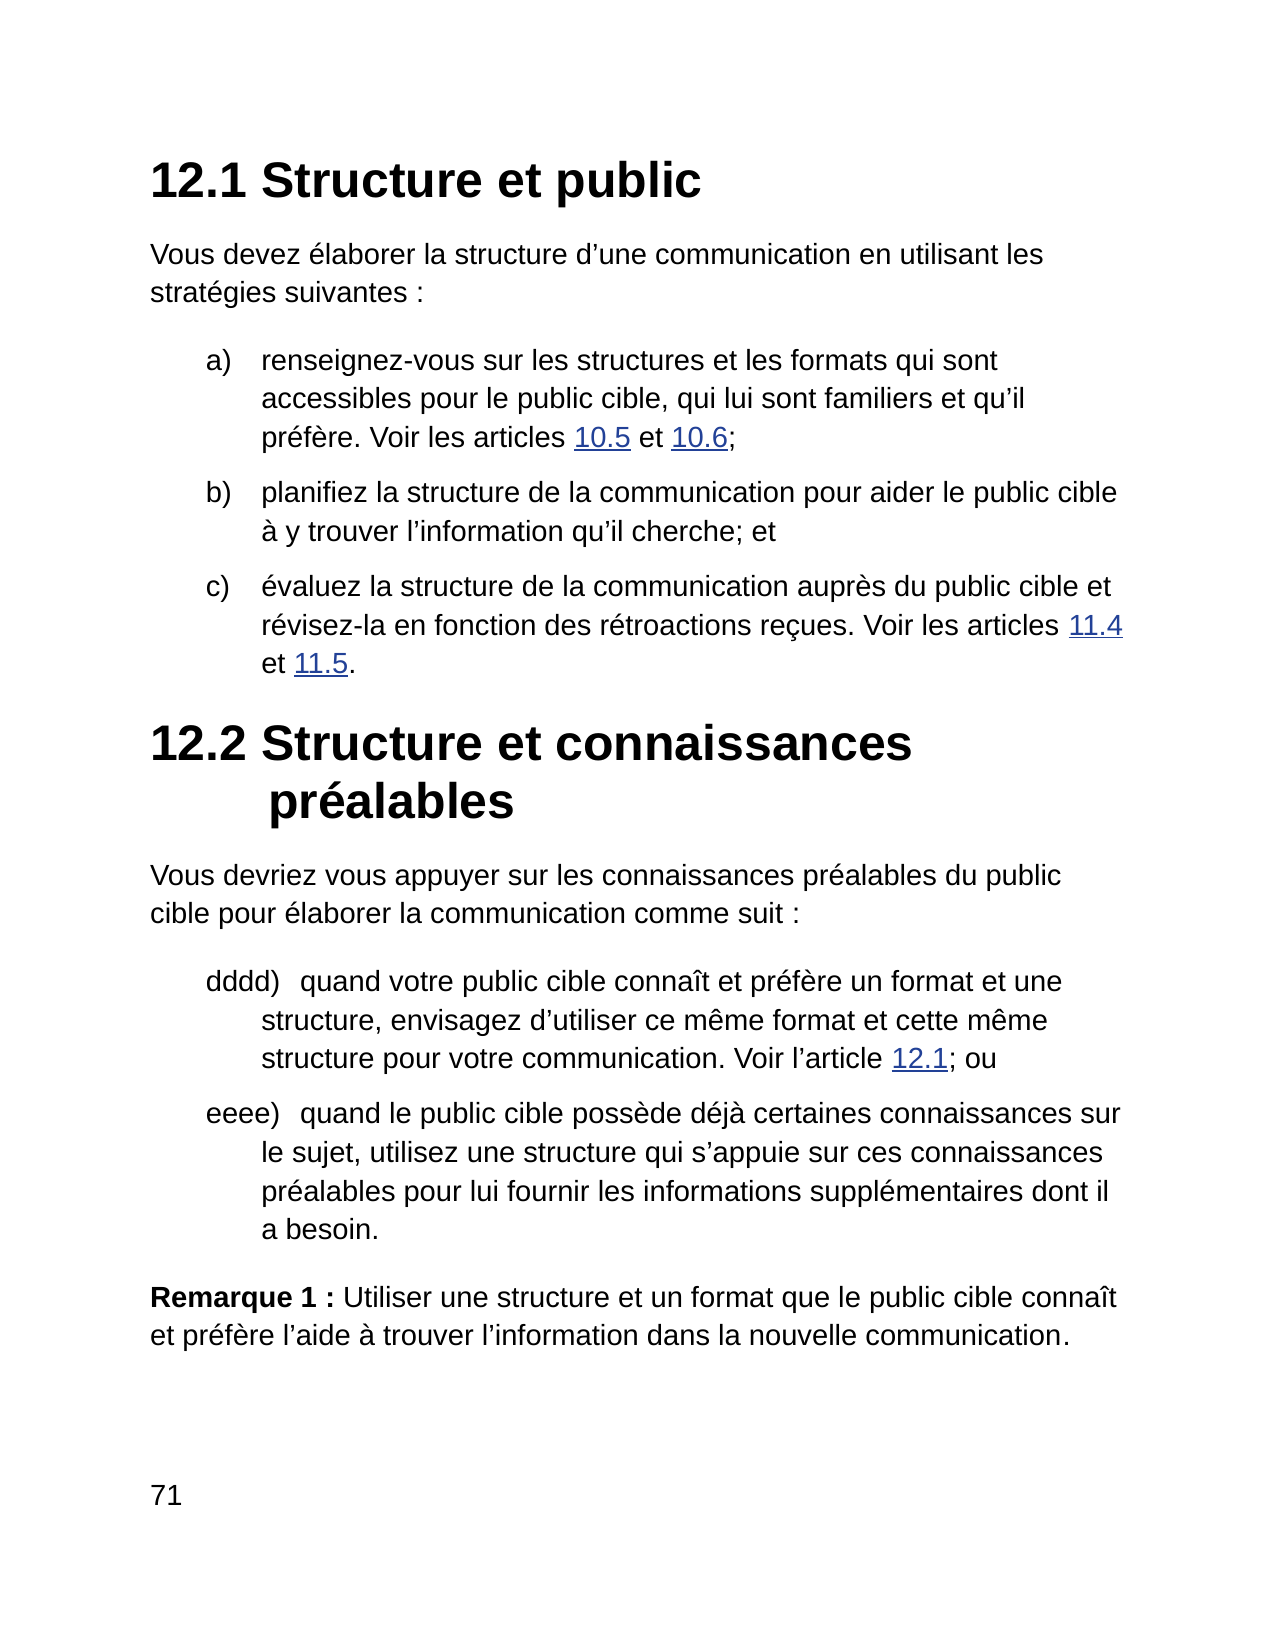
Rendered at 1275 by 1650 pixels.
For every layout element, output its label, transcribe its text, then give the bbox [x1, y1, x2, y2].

list quand le public cible possède déjà certaines connaissances sur le sujet, utilisez une structure qui s’appuie sur ces connaissances préalables pour lui fournir les informations supplémentaires dont il a besoin. [206, 1096, 1125, 1246]
list évaluez la structure de la communication auprès du public cible et révisez-la en fonction des rétroactions reçues. Voir les articles 11.4 et 11.5. [206, 569, 1125, 679]
text Vous devez élaborer la structure d’une communication en utilisant les stratégies suivantes : [150, 237, 1125, 309]
list planifiez la structure de la communication pour aider le public cible à y trouver l’information qu’il cherche; et [206, 475, 1125, 547]
subtitle Structure et connaissances préalables [150, 714, 1125, 829]
list quand votre public cible connaît et préfère un format et une structure, envisagez d’utiliser ce même format et cette même structure pour votre communication. Voir l’article 12.1; ou [206, 964, 1125, 1075]
text Remarque 1 : Utiliser une structure et un format que le public cible connaît et préfère l’aide à trouver l’information dans la nouvelle communication. [150, 1280, 1125, 1352]
text Vous devriez vous appuyer sur les connaissances préalables du public cible pour élaborer la communication comme suit : [150, 858, 1125, 930]
list renseignez-vous sur les structures et les formats qui sont accessibles pour le public cible, qui lui sont familiers et qu’il préfère. Voir les articles 10.5 et 10.6; [206, 343, 1125, 453]
subtitle Structure et public [150, 150, 1125, 207]
